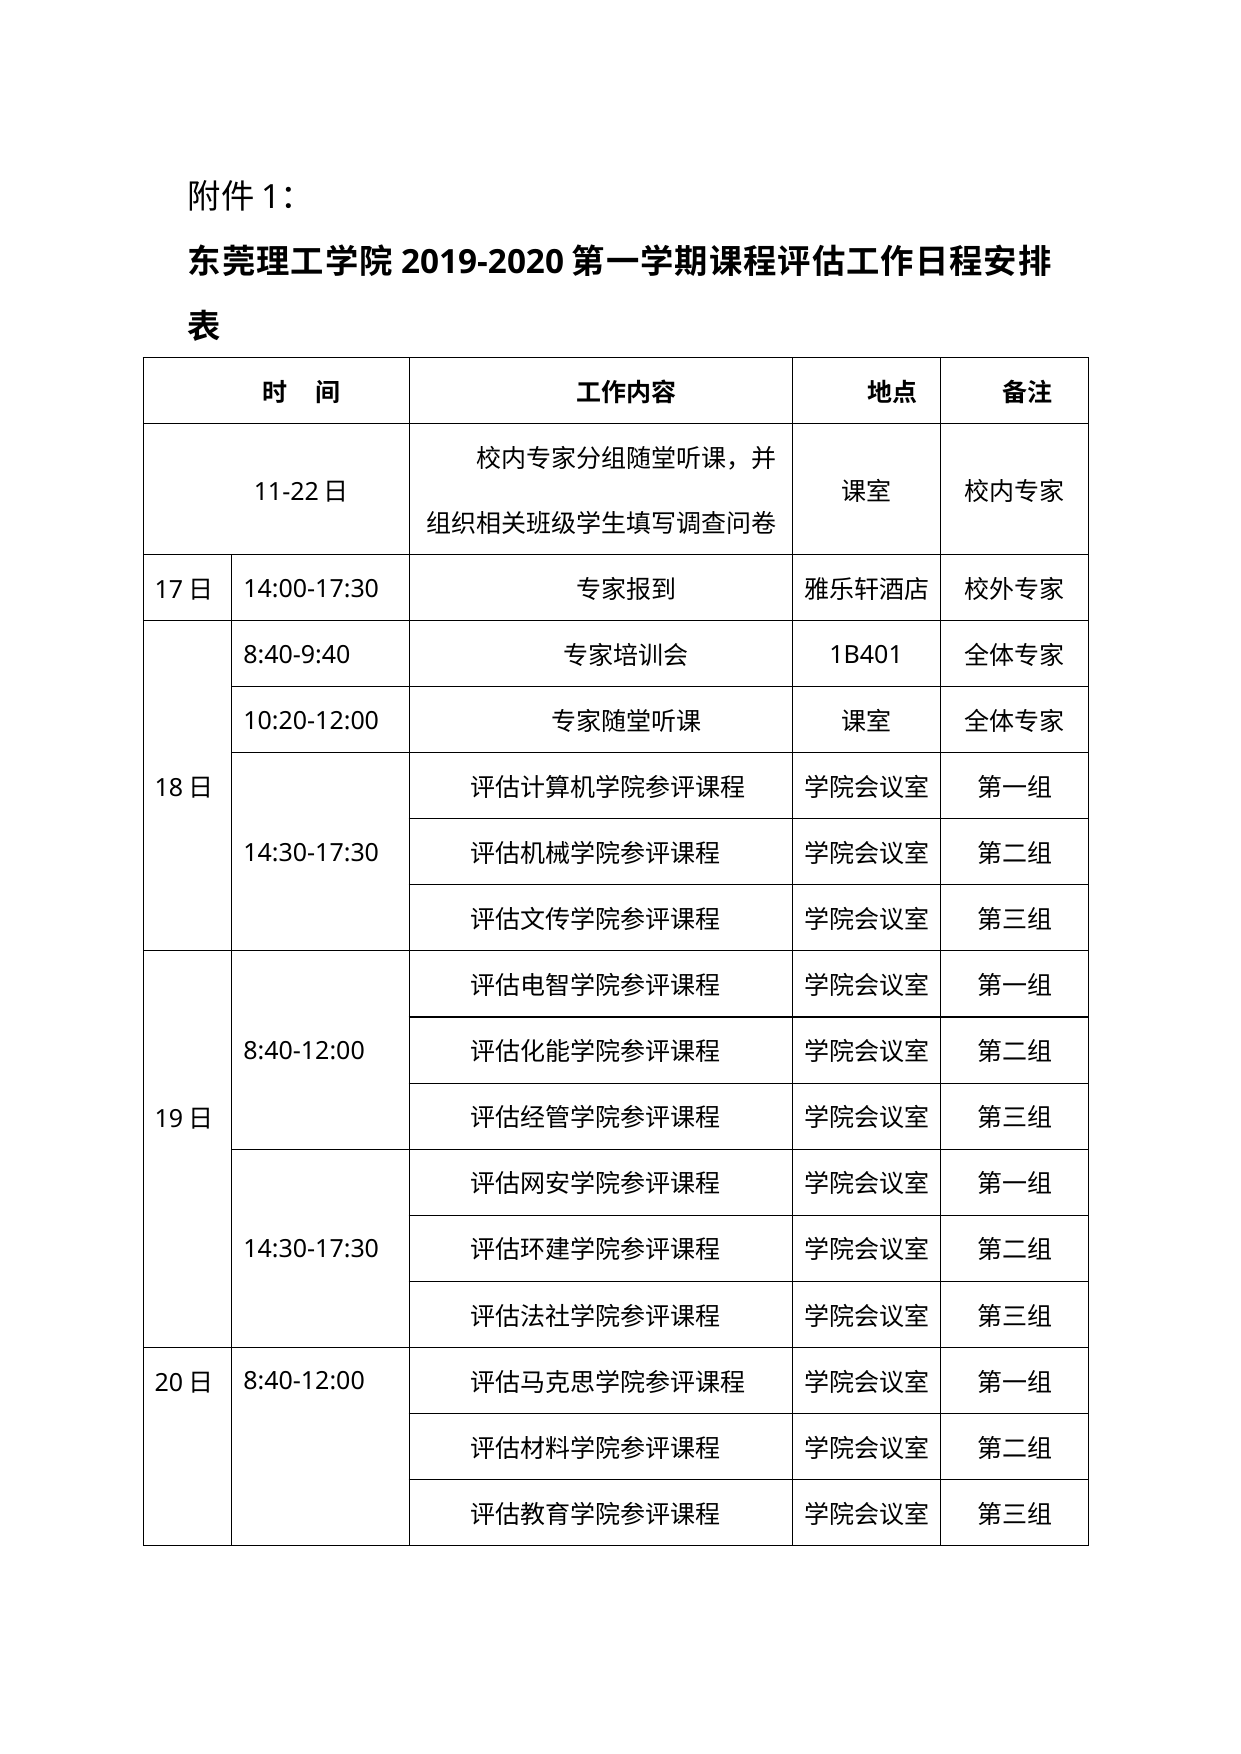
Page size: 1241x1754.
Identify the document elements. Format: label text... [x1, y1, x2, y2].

table_cell 学院会议室 [793, 885, 940, 950]
table_cell 第三组 [941, 1480, 1088, 1545]
table_header 地点 [793, 358, 940, 423]
table_cell 第二组 [941, 819, 1088, 884]
table_cell 学院会议室 [793, 951, 940, 1016]
table_cell 学院会议室 [793, 1282, 940, 1347]
table_cell 第一组 [941, 1150, 1088, 1214]
table_cell 评估环建学院参评课程 [410, 1216, 792, 1281]
table_cell 学院会议室 [793, 819, 940, 884]
table_cell 评估法社学院参评课程 [410, 1282, 792, 1347]
table_cell 第三组 [941, 885, 1088, 950]
table_cell 评估经管学院参评课程 [410, 1084, 792, 1148]
table_cell 全体专家 [941, 687, 1088, 752]
table_cell 校外专家 [941, 555, 1088, 620]
table_cell 8:40-9:40 [232, 621, 409, 686]
table_cell 评估教育学院参评课程 [410, 1480, 792, 1545]
table_header 时 间 [144, 358, 409, 423]
table_cell 1B401 [793, 621, 940, 686]
table_cell 学院会议室 [793, 1084, 940, 1148]
table_cell 第三组 [941, 1282, 1088, 1347]
table_cell 第一组 [941, 753, 1088, 818]
text 东莞理工学院2019-2020第一学期课程评估工作日程安排表 [187, 227, 1053, 357]
table_cell 8:40-12:00 [232, 1348, 409, 1545]
table_cell 雅乐轩酒店 [793, 555, 940, 620]
table_cell 学院会议室 [793, 1216, 940, 1281]
table_cell 全体专家 [941, 621, 1088, 686]
table_cell 课室 [793, 424, 940, 554]
table_cell 14:30-17:30 [232, 753, 409, 950]
table_header 备注 [941, 358, 1088, 423]
table_cell 评估马克思学院参评课程 [410, 1348, 792, 1413]
table_cell 第二组 [941, 1216, 1088, 1281]
table_cell 校内专家 [941, 424, 1088, 554]
table_cell 学院会议室 [793, 1348, 940, 1413]
table_cell 第二组 [941, 1018, 1088, 1082]
table_cell 第三组 [941, 1084, 1088, 1148]
table_cell 11-22日 [144, 424, 409, 554]
table_cell 校内专家分组随堂听课，并组织相关班级学生填写调查问卷 [410, 424, 792, 554]
table_cell 20日 [144, 1348, 231, 1545]
table_cell 课室 [793, 687, 940, 752]
table_cell 18日 [144, 621, 231, 950]
table_cell 评估文传学院参评课程 [410, 885, 792, 950]
text 附件1： [187, 162, 1053, 227]
table_cell 学院会议室 [793, 1018, 940, 1082]
table_cell 第一组 [941, 1348, 1088, 1413]
table_cell 专家培训会 [410, 621, 792, 686]
table_cell 19日 [144, 951, 231, 1347]
table_cell 第二组 [941, 1414, 1088, 1479]
table_cell 学院会议室 [793, 1480, 940, 1545]
table_cell 评估材料学院参评课程 [410, 1414, 792, 1479]
table_cell 评估电智学院参评课程 [410, 951, 792, 1016]
table_header 工作内容 [410, 358, 792, 423]
table_cell 学院会议室 [793, 753, 940, 818]
table_cell 评估化能学院参评课程 [410, 1018, 792, 1082]
table_cell 专家随堂听课 [410, 687, 792, 752]
table_cell 14:00-17:30 [232, 555, 409, 620]
table_cell 学院会议室 [793, 1414, 940, 1479]
table_cell 第一组 [941, 951, 1088, 1016]
table_cell 专家报到 [410, 555, 792, 620]
table_cell 8:40-12:00 [232, 951, 409, 1148]
table_cell 10:20-12:00 [232, 687, 409, 752]
table_cell 评估网安学院参评课程 [410, 1150, 792, 1214]
table_cell 学院会议室 [793, 1150, 940, 1214]
table_cell 17日 [144, 555, 231, 620]
table_cell 14:30-17:30 [232, 1150, 409, 1347]
table_cell 评估计算机学院参评课程 [410, 753, 792, 818]
table_cell 评估机械学院参评课程 [410, 819, 792, 884]
